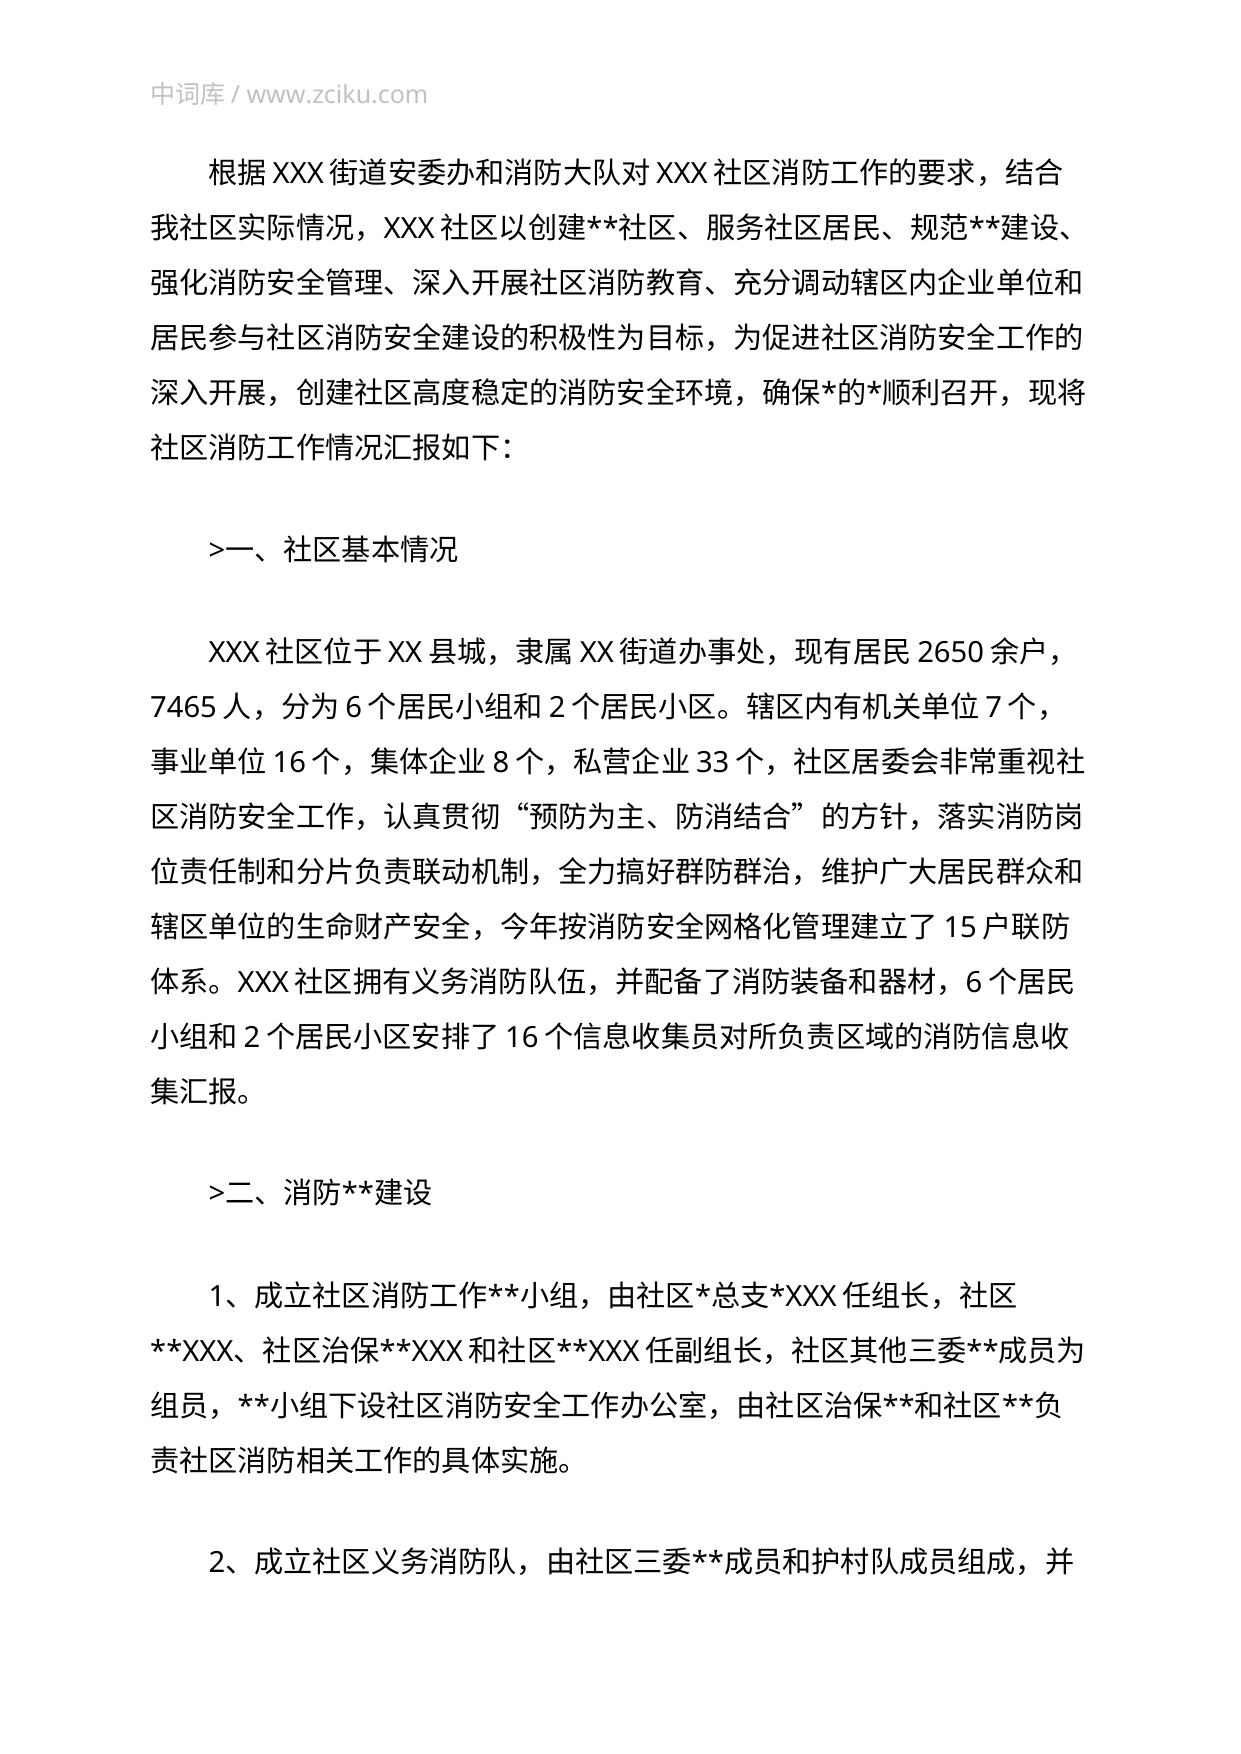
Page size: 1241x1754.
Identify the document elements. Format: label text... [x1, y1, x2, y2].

text 1、成立社区消防工作**小组，由社区*总支*XXX任组长，社区**XXX、社区治保**XXX和社区**XXX任副组长，社区其他三委**成员为组员，**小组下设社区消防安全工作办公室，由社区治保**和社区**负责社区消防相关工作的具体实施。 [150, 1272, 1090, 1479]
text 根据XXX街道安委办和消防大队对XXX社区消防工作的要求，结合我社区实际情况，XXX社区以创建**社区、服务社区居民、规范**建设、强化消防安全管理、深入开展社区消防教育、充分调动辖区内企业单位和居民参与社区消防安全建设的积极性为目标，为促进社区消防安全工作的深入开展，创建社区高度稳定的消防安全环境，确保*的*顺利召开，现将社区消防工作情况汇报如下： [150, 150, 1090, 467]
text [150, 1539, 1090, 1581]
text >一、社区基本情况 [150, 527, 1090, 569]
text >二、消防**建设 [150, 1170, 1090, 1212]
text XXX社区位于XX县城，隶属XX街道办事处，现有居民2650余户，7465人，分为6个居民小组和2个居民小区。辖区内有机关单位7个，事业单位16个，集体企业8个，私营企业33个，社区居委会非常重视社区消防安全工作，认真贯彻“预防为主、防消结合”的方针，落实消防岗位责任制和分片负责联动机制，全力搞好群防群治，维护广大居民群众和辖区单位的生命财产安全，今年按消防安全网格化管理建立了15户联防体系。XXX社区拥有义务消防队伍，并配备了消防装备和器材，6个居民小组和2个居民小区安排了16个信息收集员对所负责区域的消防信息收集汇报。 [150, 628, 1090, 1111]
